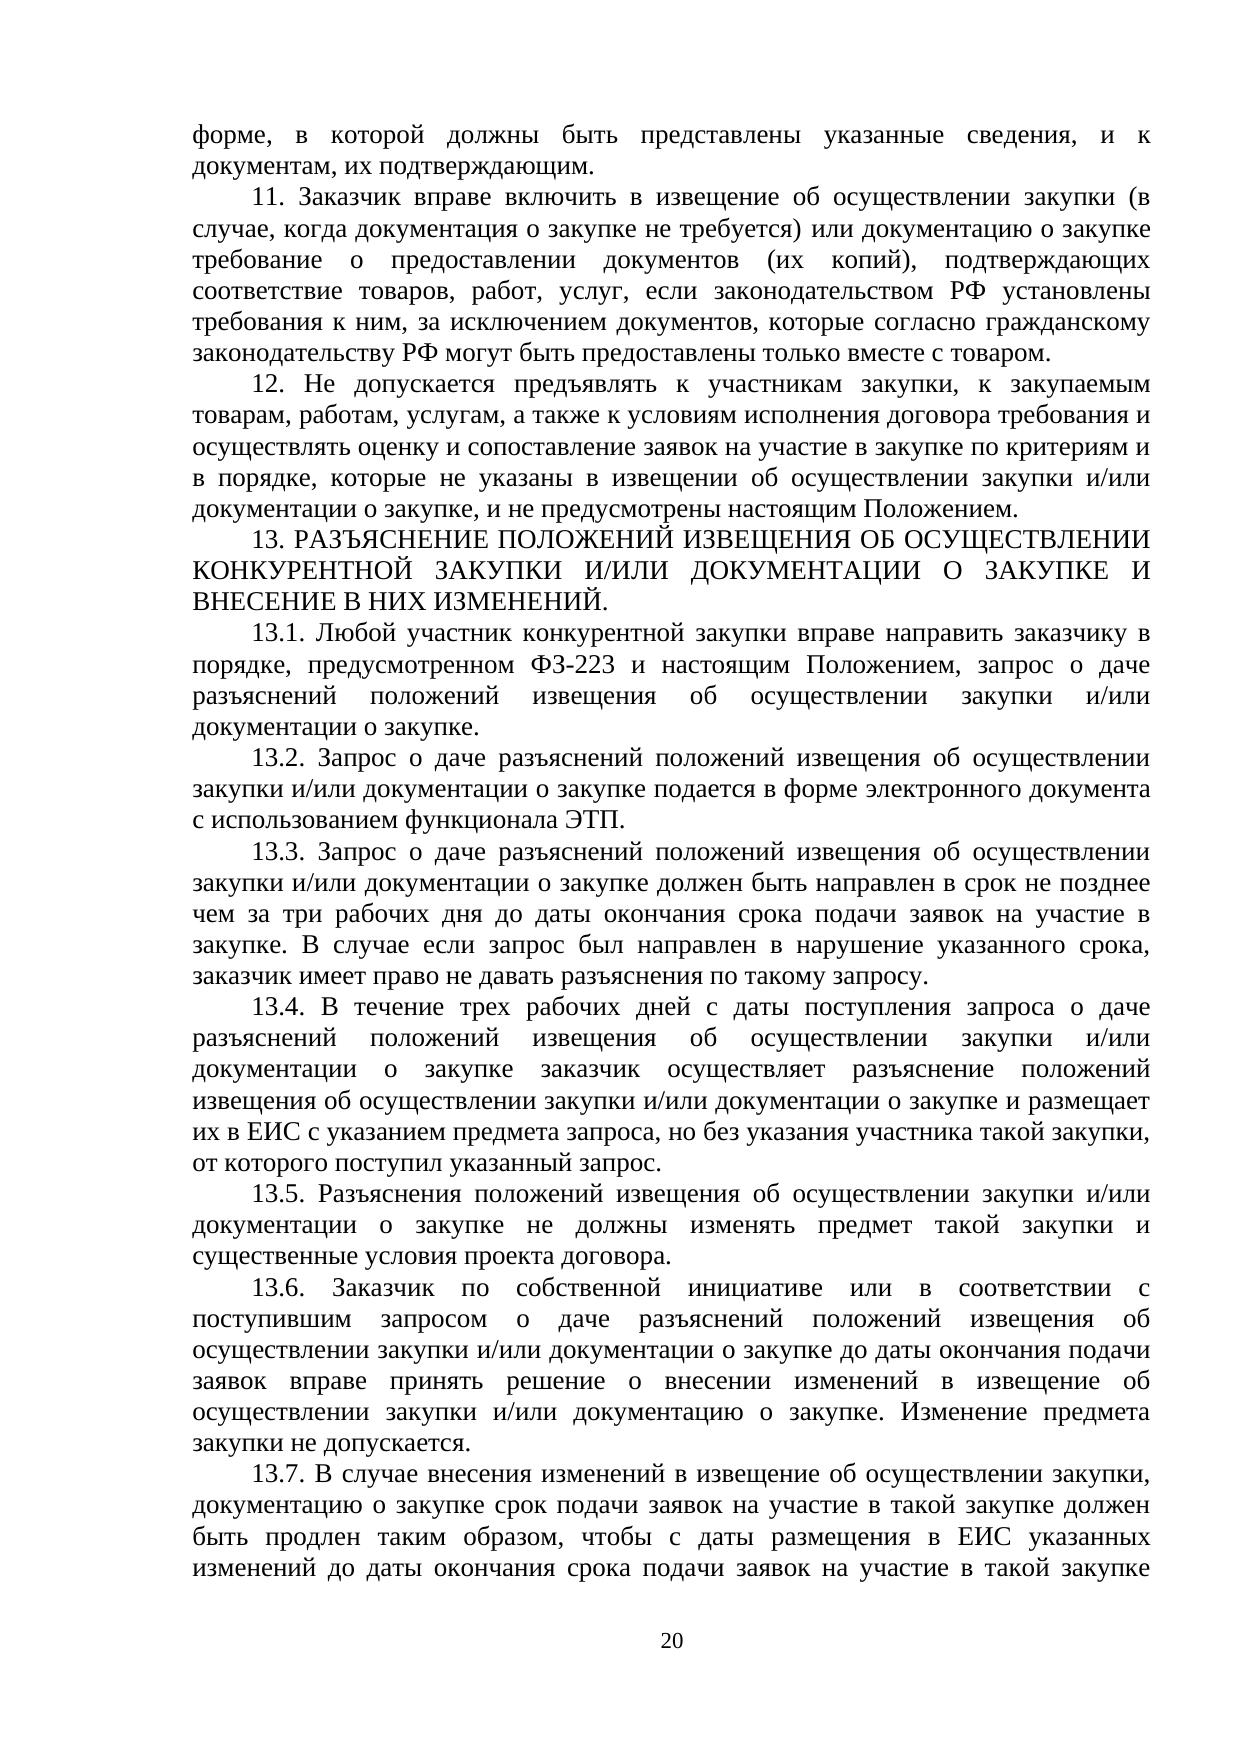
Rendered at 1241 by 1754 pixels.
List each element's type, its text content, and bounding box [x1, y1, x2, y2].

text 11. Заказчик вправе включить в извещение об осуществлении закупки (в случае, когда документация о закупке не требуется) или документацию о закупке требование о предоставлении документов (их копий), подтверждающих соответствие товаров, работ, услуг, если законодательством РФ установлены требования к ним, за исключением документов, которые согласно гражданскому законодательству РФ могут быть предоставлены только вместе с товаром. [192, 180, 1152, 367]
text 13.1. Любой участник конкурентной закупки вправе направить заказчику в порядке, предусмотренном ФЗ-223 и настоящим Положением, запрос о даче разъяснений положений извещения об осуществлении закупки и/или документации о закупке. [192, 617, 1152, 741]
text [192, 118, 1152, 180]
text 13.6. Заказчик по собственной инициативе или в соответствии с поступившим запросом о даче разъяснений положений извещения об осуществлении закупки и/или документации о закупке до даты окончания подачи заявок вправе принять решение о внесении изменений в извещение об осуществлении закупки и/или документацию о закупке. Изменение предмета закупки не допускается. [192, 1271, 1152, 1457]
text 13.5. Разъяснения положений извещения об осуществлении закупки и/или документации о закупке не должны изменять предмет такой закупки и существенные условия проекта договора. [192, 1177, 1152, 1271]
subtitle 13. РАЗЪЯСНЕНИЕ ПОЛОЖЕНИЙ ИЗВЕЩЕНИЯ ОБ ОСУЩЕСТВЛЕНИИ КОНКУРЕНТНОЙ ЗАКУПКИ И/ИЛИ ДОКУМЕНТАЦИИ О ЗАКУПКЕ И ВНЕСЕНИЕ В НИХ ИЗМЕНЕНИЙ. [192, 523, 1152, 617]
text 13.3. Запрос о даче разъяснений положений извещения об осуществлении закупки и/или документации о закупке должен быть направлен в срок не позднее чем за три рабочих дня до даты окончания срока подачи заявок на участие в закупке. В случае если запрос был направлен в нарушение указанного срока, заказчик имеет право не давать разъяснения по такому запросу. [192, 834, 1152, 990]
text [192, 1457, 1152, 1582]
text 12. Не допускается предъявлять к участникам закупки, к закупаемым товарам, работам, услугам, а также к условиям исполнения договора требования и осуществлять оценку и сопоставление заявок на участие в закупке по критериям и в порядке, которые не указаны в извещении об осуществлении закупки и/или документации о закупке, и не предусмотрены настоящим Положением. [192, 367, 1152, 523]
text 13.2. Запрос о даче разъяснений положений извещения об осуществлении закупки и/или документации о закупке подается в форме электронного документа с использованием функционала ЭТП. [192, 741, 1152, 834]
text 13.4. В течение трех рабочих дней с даты поступления запроса о даче разъяснений положений извещения об осуществлении закупки и/или документации о закупке заказчик осуществляет разъяснение положений извещения об осуществлении закупки и/или документации о закупке и размещает их в ЕИС с указанием предмета запроса, но без указания участника такой закупки, от которого поступил указанный запрос. [192, 990, 1152, 1177]
